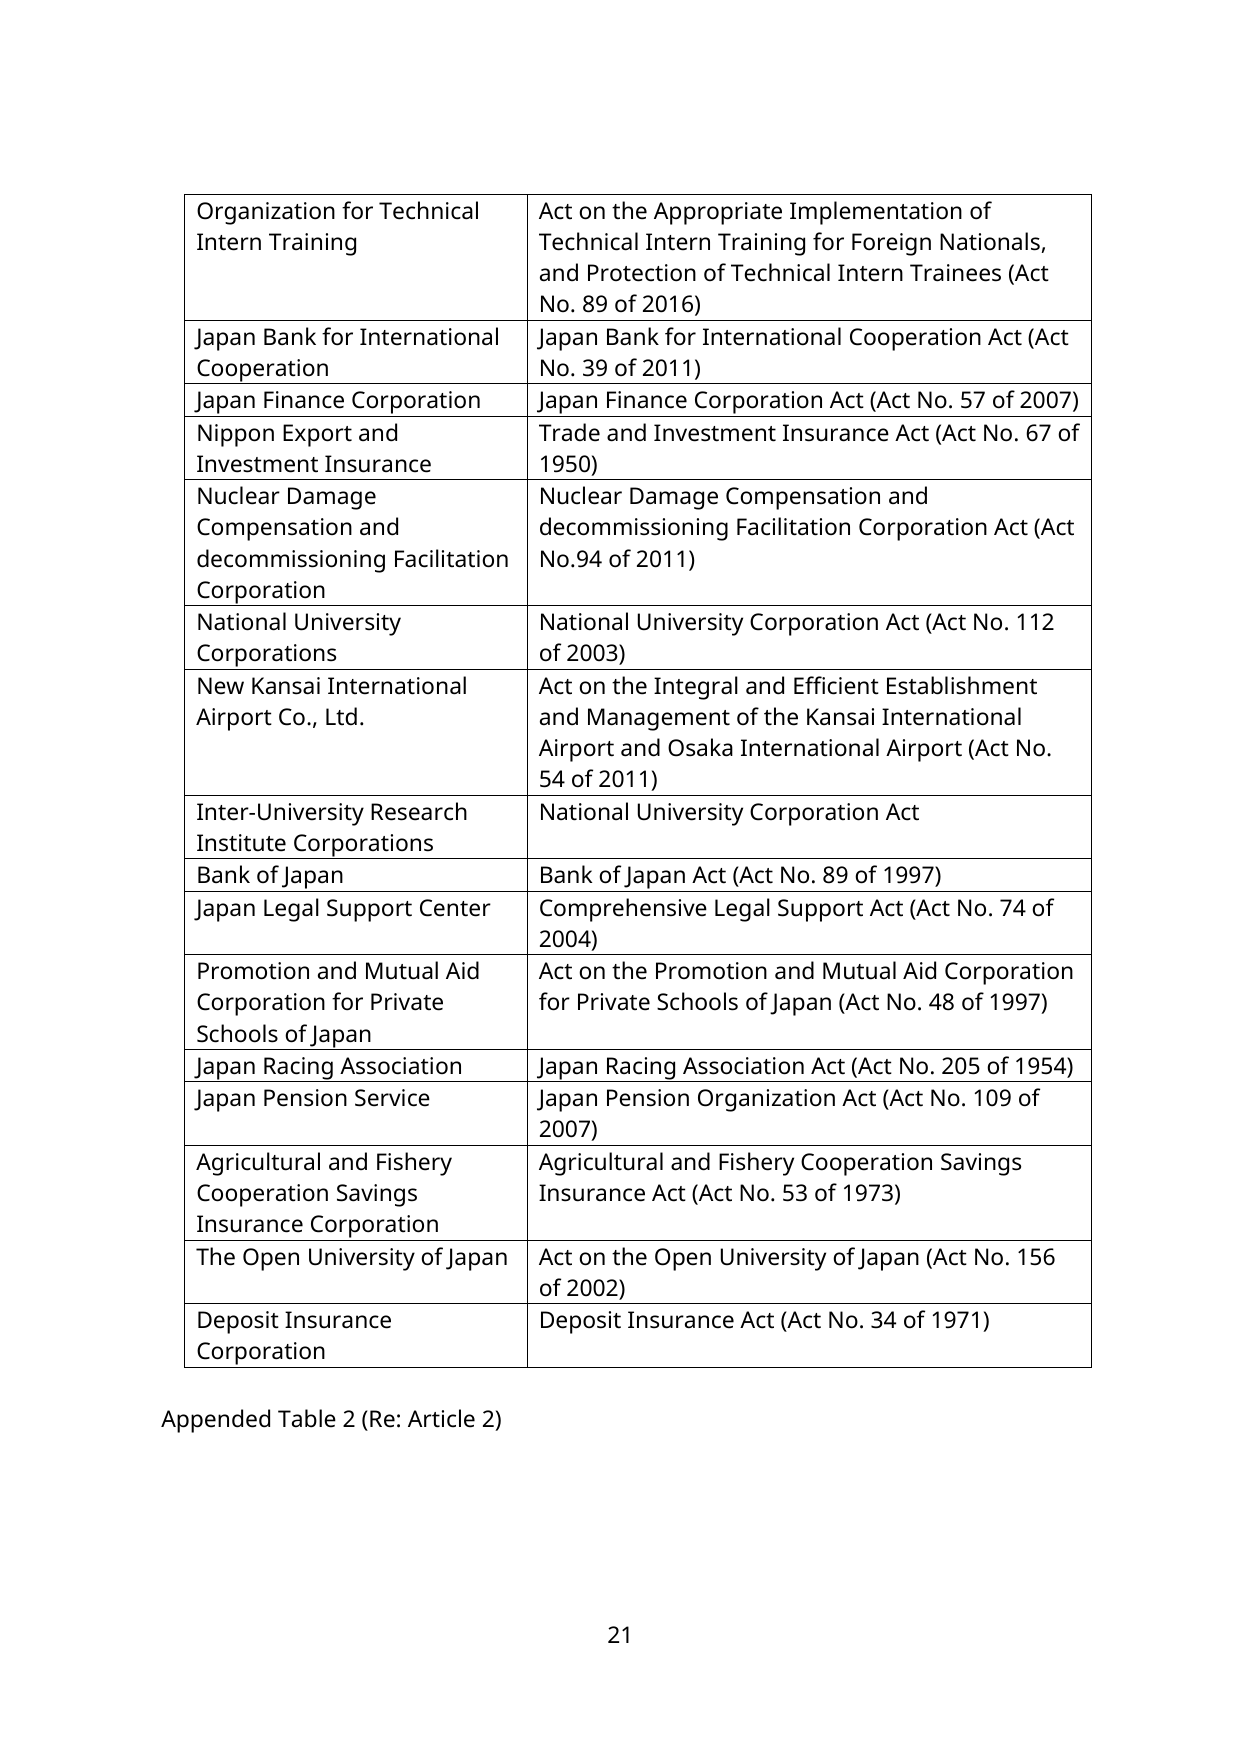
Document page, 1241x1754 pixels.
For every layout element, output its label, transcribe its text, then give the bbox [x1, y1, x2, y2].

table_cell Organization for Technical Intern Training [185, 195, 527, 320]
table_cell Japan Racing Association [185, 1050, 527, 1081]
table_cell Comprehensive Legal Support Act (Act No. 74 of 2004) [528, 892, 1091, 954]
table_cell Trade and Investment Insurance Act (Act No. 67 of 1950) [528, 417, 1091, 479]
table_cell Agricultural and Fishery Cooperation Savings Insurance Corporation [185, 1146, 527, 1239]
table_cell Act on the Appropriate Implementation of Technical Intern Training for Foreign Nationals, and Protection of Technical Intern Trainees (Act No. 89 of 2016) [528, 195, 1091, 320]
table_cell Japan Bank for International Cooperation Act (Act No. 39 of 2011) [528, 321, 1091, 383]
table_cell Japan Racing Association Act (Act No. 205 of 1954) [528, 1050, 1091, 1081]
table_cell Japan Bank for International Cooperation [185, 321, 527, 383]
table_cell Act on the Open University of Japan (Act No. 156 of 2002) [528, 1241, 1091, 1303]
table_cell Japan Finance Corporation Act (Act No. 57 of 2007) [528, 384, 1091, 416]
table_cell Nuclear Damage Compensation and decommissioning Facilitation Corporation Act (Act No.94 of 2011) [528, 480, 1091, 605]
table_cell National University Corporation Act [528, 796, 1091, 858]
table_cell Nippon Export and Investment Insurance [185, 417, 527, 479]
table_cell Act on the Promotion and Mutual Aid Corporation for Private Schools of Japan (Act No. 48 of 1997) [528, 955, 1091, 1049]
table_cell Promotion and Mutual Aid Corporation for Private Schools of Japan [185, 955, 527, 1049]
table_cell Act on the Integral and Efficient Establishment and Management of the Kansai International Airport and Osaka International Airport (Act No. 54 of 2011) [528, 670, 1091, 795]
table_cell Inter-University Research Institute Corporations [185, 796, 527, 858]
table_cell The Open University of Japan [185, 1241, 527, 1303]
table_cell New Kansai International Airport Co., Ltd. [185, 670, 527, 795]
table_cell Japan Pension Organization Act (Act No. 109 of 2007) [528, 1082, 1091, 1145]
table_cell Japan Pension Service [185, 1082, 527, 1145]
table_cell Japan Finance Corporation [185, 384, 527, 416]
table_cell Bank of Japan Act (Act No. 89 of 1997) [528, 859, 1091, 891]
table_cell Deposit Insurance Corporation [185, 1304, 527, 1367]
text Appended Table 2 (Re: Article 2) [161, 1402, 1079, 1436]
table_cell Nuclear Damage Compensation and decommissioning Facilitation Corporation [185, 480, 527, 605]
table_cell Bank of Japan [185, 859, 527, 891]
table_cell Japan Legal Support Center [185, 892, 527, 954]
table_cell National University Corporations [185, 606, 527, 669]
table_cell Deposit Insurance Act (Act No. 34 of 1971) [528, 1304, 1091, 1367]
table_cell Agricultural and Fishery Cooperation Savings Insurance Act (Act No. 53 of 1973) [528, 1146, 1091, 1239]
table_cell National University Corporation Act (Act No. 112 of 2003) [528, 606, 1091, 669]
